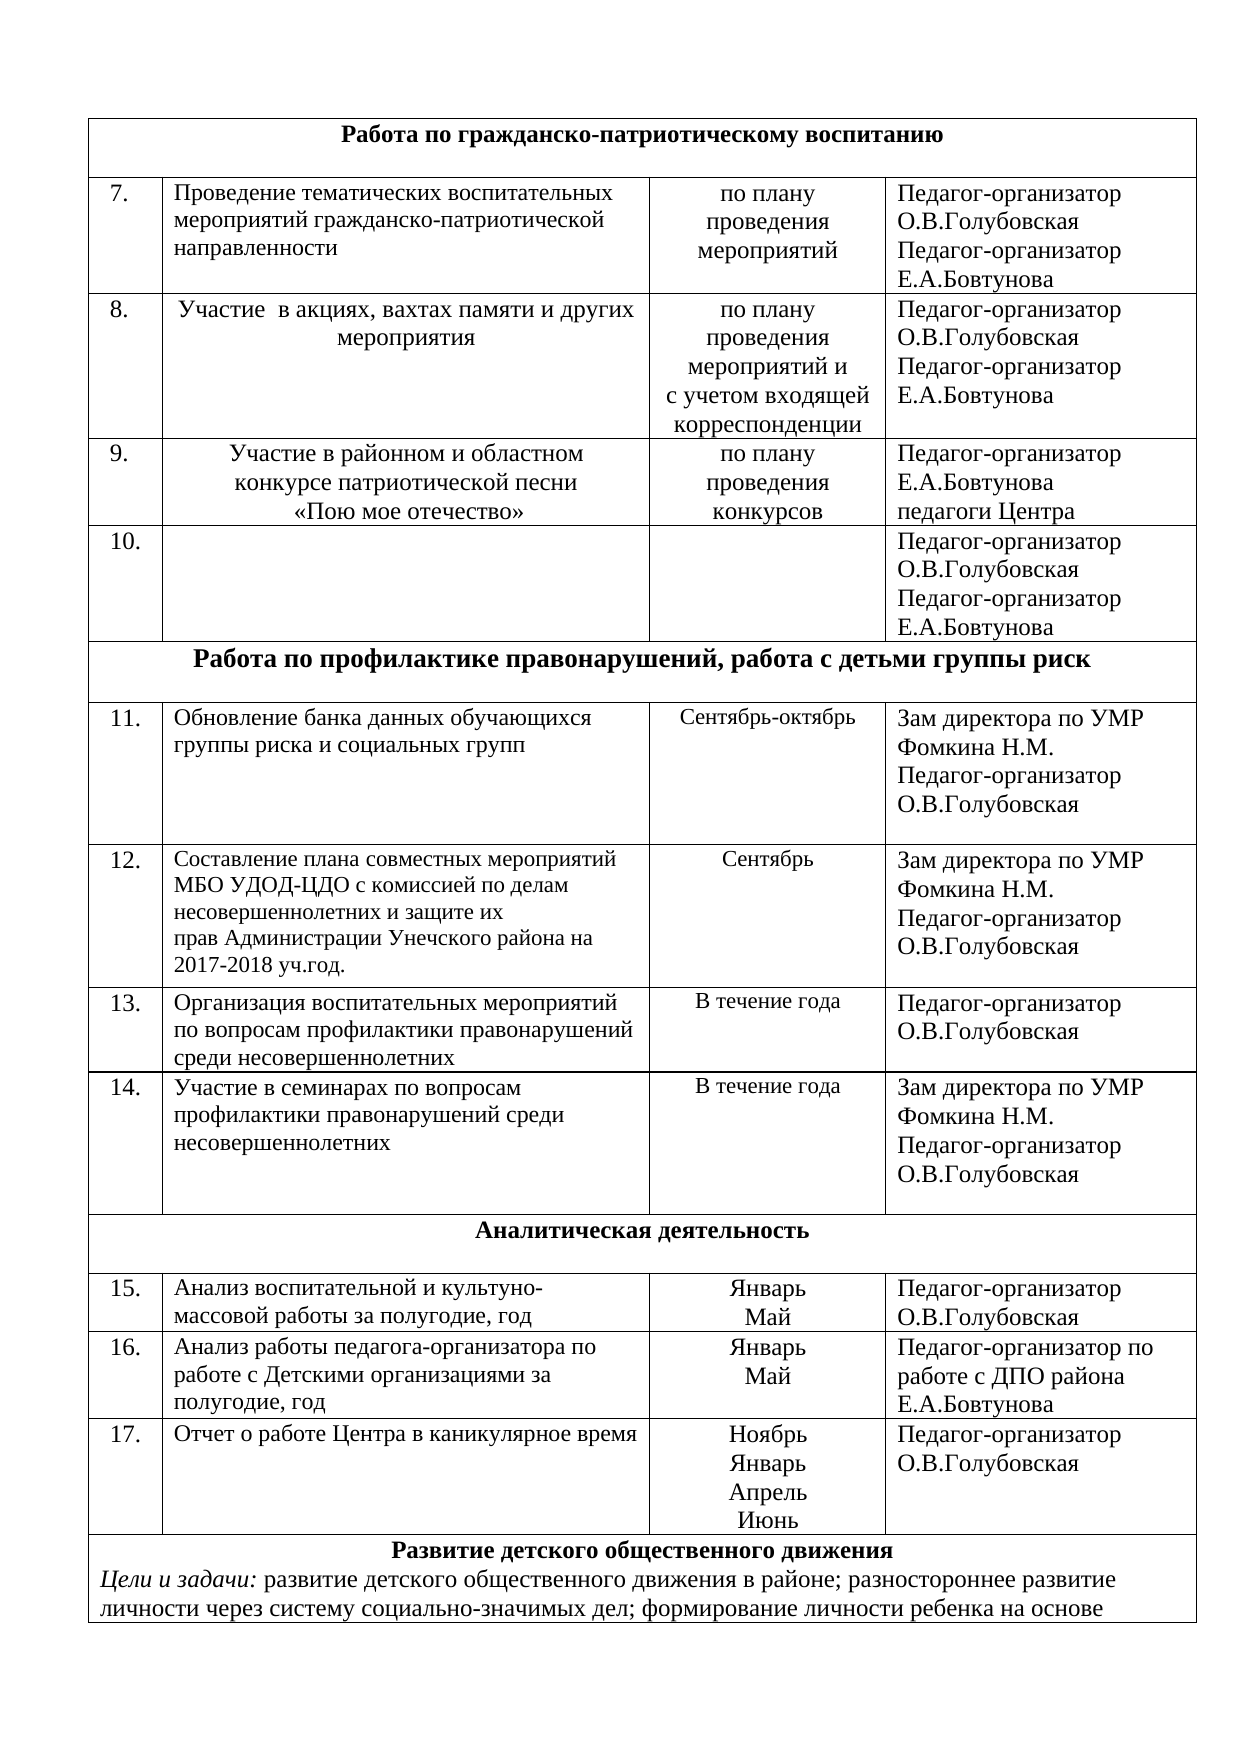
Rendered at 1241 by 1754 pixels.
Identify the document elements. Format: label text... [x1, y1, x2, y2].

table_cell Педагог-организатор О.В.Голубовская Педагог-организатор Е.А.Бовтунова [886, 294, 1196, 437]
table_cell по плану проведения конкурсов [650, 439, 885, 525]
table_cell [89, 988, 162, 1071]
table_cell В течение года [650, 988, 885, 1071]
table_cell [89, 845, 162, 987]
table_cell Работа по профилактике правонарушений, работа с детьми группы риск [89, 642, 1196, 702]
table_cell Педагог-организатор О.В.Голубовская Педагог-организатор Е.А.Бовтунова [886, 178, 1196, 293]
table_cell Анализ воспитательной и культуно-массовой работы за полугодие, год [163, 1274, 649, 1331]
table_cell Педагог-организатор О.В.Голубовская [886, 1274, 1196, 1331]
table_cell [89, 703, 162, 844]
table_cell Аналитическая деятельность [89, 1215, 1196, 1272]
table_cell Участие в семинарах по вопросам профилактики правонарушений среди несовершеннолетних [163, 1073, 649, 1214]
table_cell Педагог-организатор О.В.Голубовская [886, 1419, 1196, 1534]
table_cell Педагог-организатор Е.А.Бовтунова педагоги Центра [886, 439, 1196, 525]
table_cell Отчет о работе Центра в каникулярное время [163, 1419, 649, 1534]
table_cell [89, 178, 162, 293]
table_cell Работа по гражданско-патриотическому воспитанию [89, 119, 1196, 177]
table_cell Сентябрь [650, 845, 885, 987]
table_cell Январь Май [650, 1332, 885, 1418]
table_cell Зам директора по УМР Фомкина Н.М. Педагог-организатор О.В.Голубовская [886, 845, 1196, 987]
table_cell [89, 1419, 162, 1534]
table_cell Анализ работы педагога-организатора по работе с Детскими организациями за полугодие, год [163, 1332, 649, 1418]
table_cell [163, 526, 649, 641]
table_cell [89, 294, 162, 437]
table_cell Ноябрь Январь Апрель Июнь [650, 1419, 885, 1534]
table_cell [89, 1073, 162, 1214]
table_cell Участие в районном и областном конкурсе патриотической песни «Пою мое отечество» [163, 439, 649, 525]
table_cell по плану проведения мероприятий и с учетом входящей корреспонденции [650, 294, 885, 437]
table_cell [89, 1274, 162, 1331]
table_cell Участие в акциях, вахтах памяти и других мероприятия [163, 294, 649, 437]
table_cell [89, 526, 162, 641]
table_cell Педагог-организатор О.В.Голубовская Педагог-организатор Е.А.Бовтунова [886, 526, 1196, 641]
table_cell Сентябрь-октябрь [650, 703, 885, 844]
table_cell В течение года [650, 1073, 885, 1214]
table_cell Зам директора по УМР Фомкина Н.М. Педагог-организатор О.В.Голубовская [886, 703, 1196, 844]
table_cell [89, 439, 162, 525]
table_cell Составление плана совместных мероприятий МБО УДОД-ЦДО с комиссией по делам несовершеннолетних и защите их прав Администрации Унечского района на 2017-2018 уч.год. [163, 845, 649, 987]
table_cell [89, 1535, 1196, 1622]
table_cell Педагог-организатор по работе с ДПО района Е.А.Бовтунова [886, 1332, 1196, 1418]
table_cell [650, 526, 885, 641]
table_cell Обновление банка данных обучающихся группы риска и социальных групп [163, 703, 649, 844]
table_cell Зам директора по УМР Фомкина Н.М. Педагог-организатор О.В.Голубовская [886, 1073, 1196, 1214]
table_cell Педагог-организатор О.В.Голубовская [886, 988, 1196, 1071]
table_cell Проведение тематических воспитательных мероприятий гражданско-патриотической направленности [163, 178, 649, 293]
table_cell [89, 1332, 162, 1418]
table_cell по плану проведения мероприятий [650, 178, 885, 293]
table_cell Организация воспитательных мероприятий по вопросам профилактики правонарушений среди несовершеннолетних [163, 988, 649, 1071]
table_cell Январь Май [650, 1274, 885, 1331]
